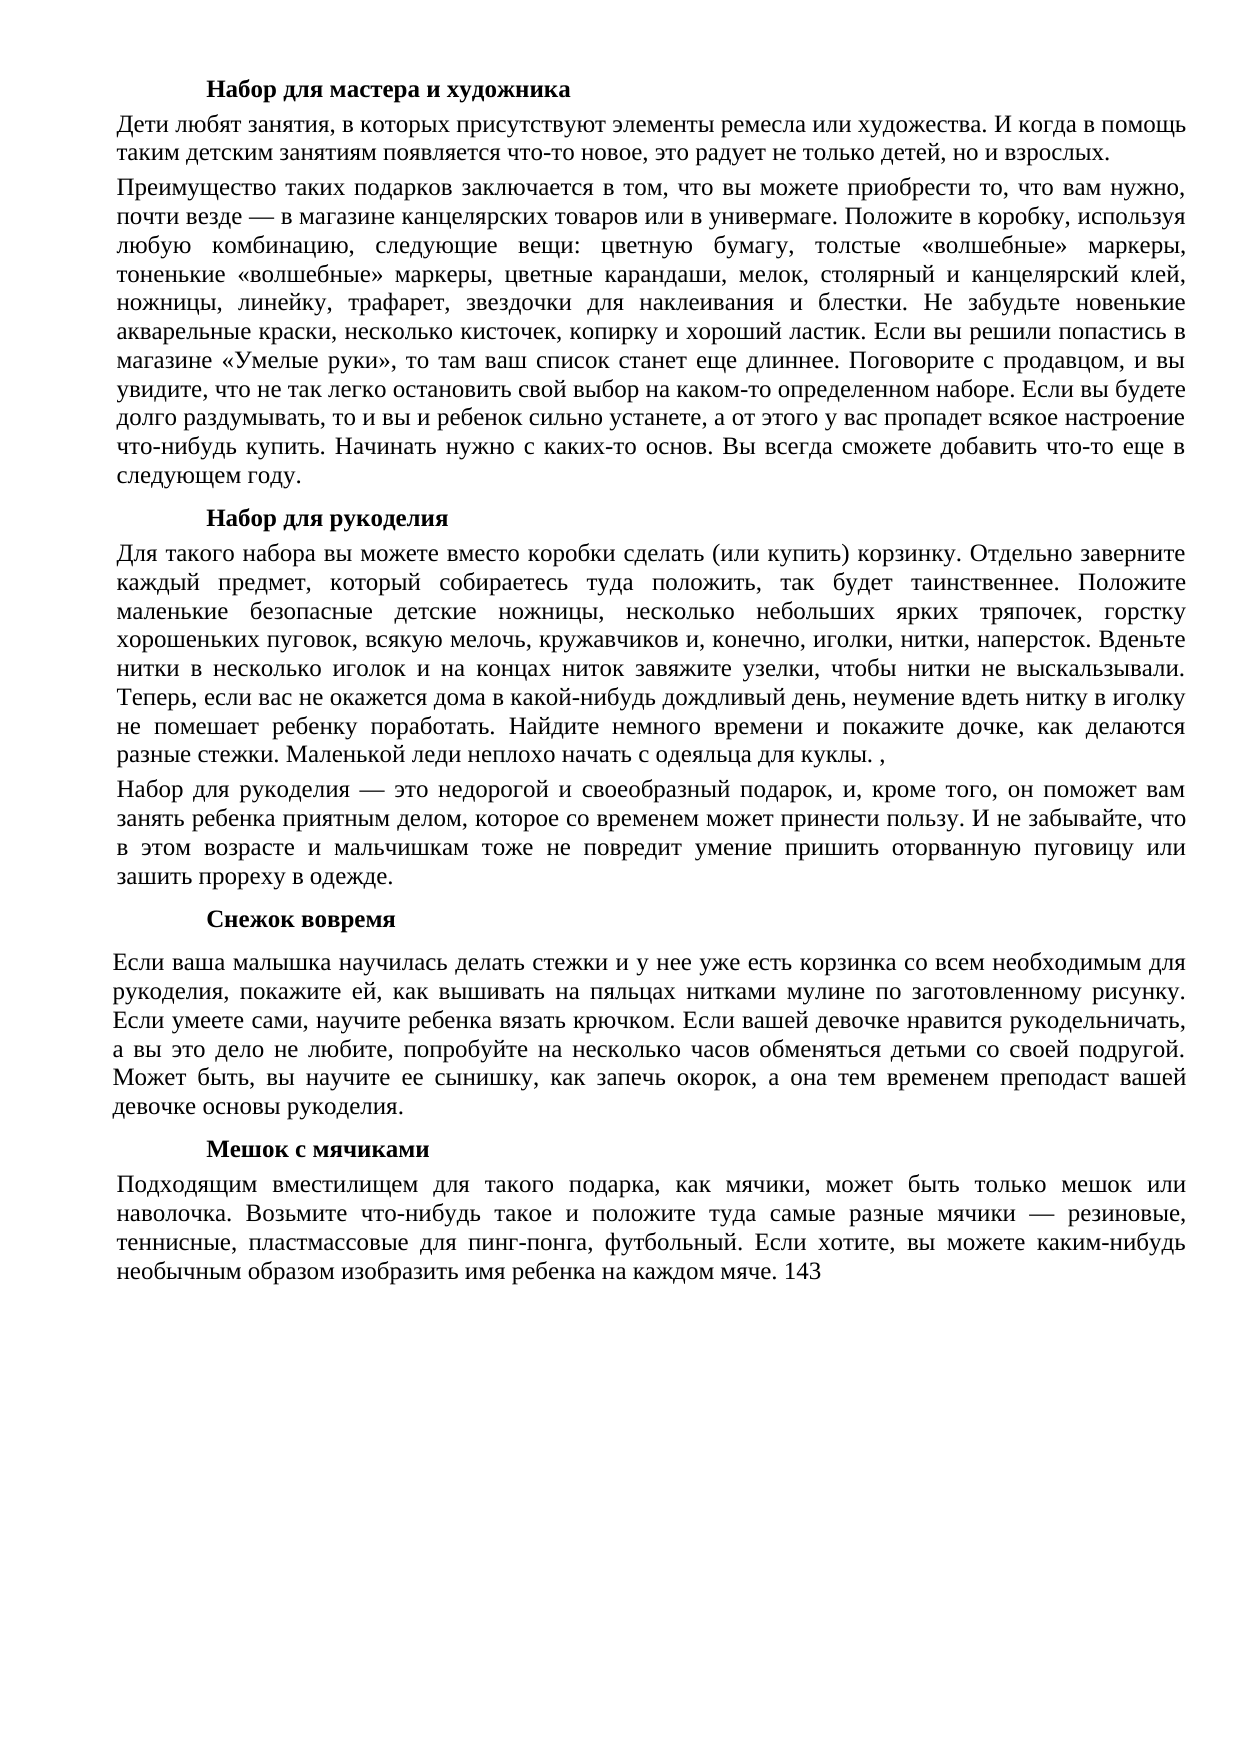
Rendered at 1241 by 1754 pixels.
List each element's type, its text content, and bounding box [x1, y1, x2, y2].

text Снежок вовремя [206, 904, 1187, 933]
text Подходящим вместилищем для такого подарка, как мячики, может быть только мешок или наволочка. Возьмите что-нибудь такое и положите туда самые разные мячики — резиновые, теннисные, пластмассовые для пинг-понга, футбольный. Если хотите, вы можете каким-нибудь необычным образом изобразить имя ребенка на каждом мяче. 143 [116, 1169, 1187, 1284]
text Набор для рукоделия [206, 503, 1187, 532]
text Набор для мастера и художника [206, 74, 1187, 102]
text Преимущество таких подарков заключается в том, что вы можете приобрести то, что вам нужно, почти везде — в магазине канцелярских товаров или в универмаге. Положите в коробку, используя любую комбинацию, следующие вещи: цветную бумагу, толстые «волшебные» маркеры, тоненькие «волшебные» маркеры, цветные карандаши, мелок, столярный и канцелярский клей, ножницы, линейку, трафарет, звездочки для наклеивания и блестки. Не забудьте новенькие акварельные краски, несколько кисточек, копирку и хороший ластик. Если вы решили попастись в магазине «Умелые руки», то там ваш список станет еще длиннее. Поговорите с продавцом, и вы увидите, что не так легко остановить свой выбор на каком-то определенном наборе. Если вы будете долго раздумывать, то и вы и ребенок сильно устанете, а от этого у вас пропадет всякое настроение что-нибудь купить. Начинать нужно с каких-то основ. Вы всегда сможете добавить что-то еще в следующем году. [116, 172, 1187, 489]
text Набор для рукоделия — это недорогой и своеобразный подарок, и, кроме того, он поможет вам занять ребенка приятным делом, которое со временем может принести пользу. И не забывайте, что в этом возрасте и мальчишкам тоже не повредит умение пришить оторванную пуговицу или зашить прореху в одежде. [116, 774, 1187, 889]
text Мешок с мячиками [206, 1134, 1187, 1163]
text Для такого набора вы можете вместо коробки сделать (или купить) корзинку. Отдельно заверните каждый предмет, который собираетесь туда положить, так будет таинственнее. Положите маленькие безопасные детские ножницы, несколько небольших ярких тряпочек, горстку хорошеньких пуговок, всякую мелочь, кружавчиков и, конечно, иголки, нитки, наперсток. Вденьте нитки в несколько иголок и на концах ниток завяжите узелки, чтобы нитки не выскальзывали. Теперь, если вас не окажется дома в какой-нибудь дождливый день, неумение вдеть нитку в иголку не помешает ребенку поработать. Найдите немного времени и покажите дочке, как делаются разные стежки. Маленькой леди неплохо начать с одеяльца для куклы. , [116, 538, 1187, 768]
text Дети любят занятия, в которых присутствуют элементы ремесла или художества. И когда в помощь таким детским занятиям появляется что-то новое, это радует не только детей, но и взрослых. [116, 109, 1187, 166]
text Если ваша малышка научилась делать стежки и у нее уже есть корзинка со всем необходимым для рукоделия, покажите ей, как вышивать на пяльцах нитками мулине по заготовленному рисунку. Если умеете сами, научите ребенка вязать крючком. Если вашей девочке нравится рукодельничать, а вы это дело не любите, попробуйте на несколько часов обменяться детьми со своей подругой. Может быть, вы научите ее сынишку, как запечь окорок, а она тем временем преподаст вашей девочке основы рукоделия. [112, 947, 1187, 1120]
